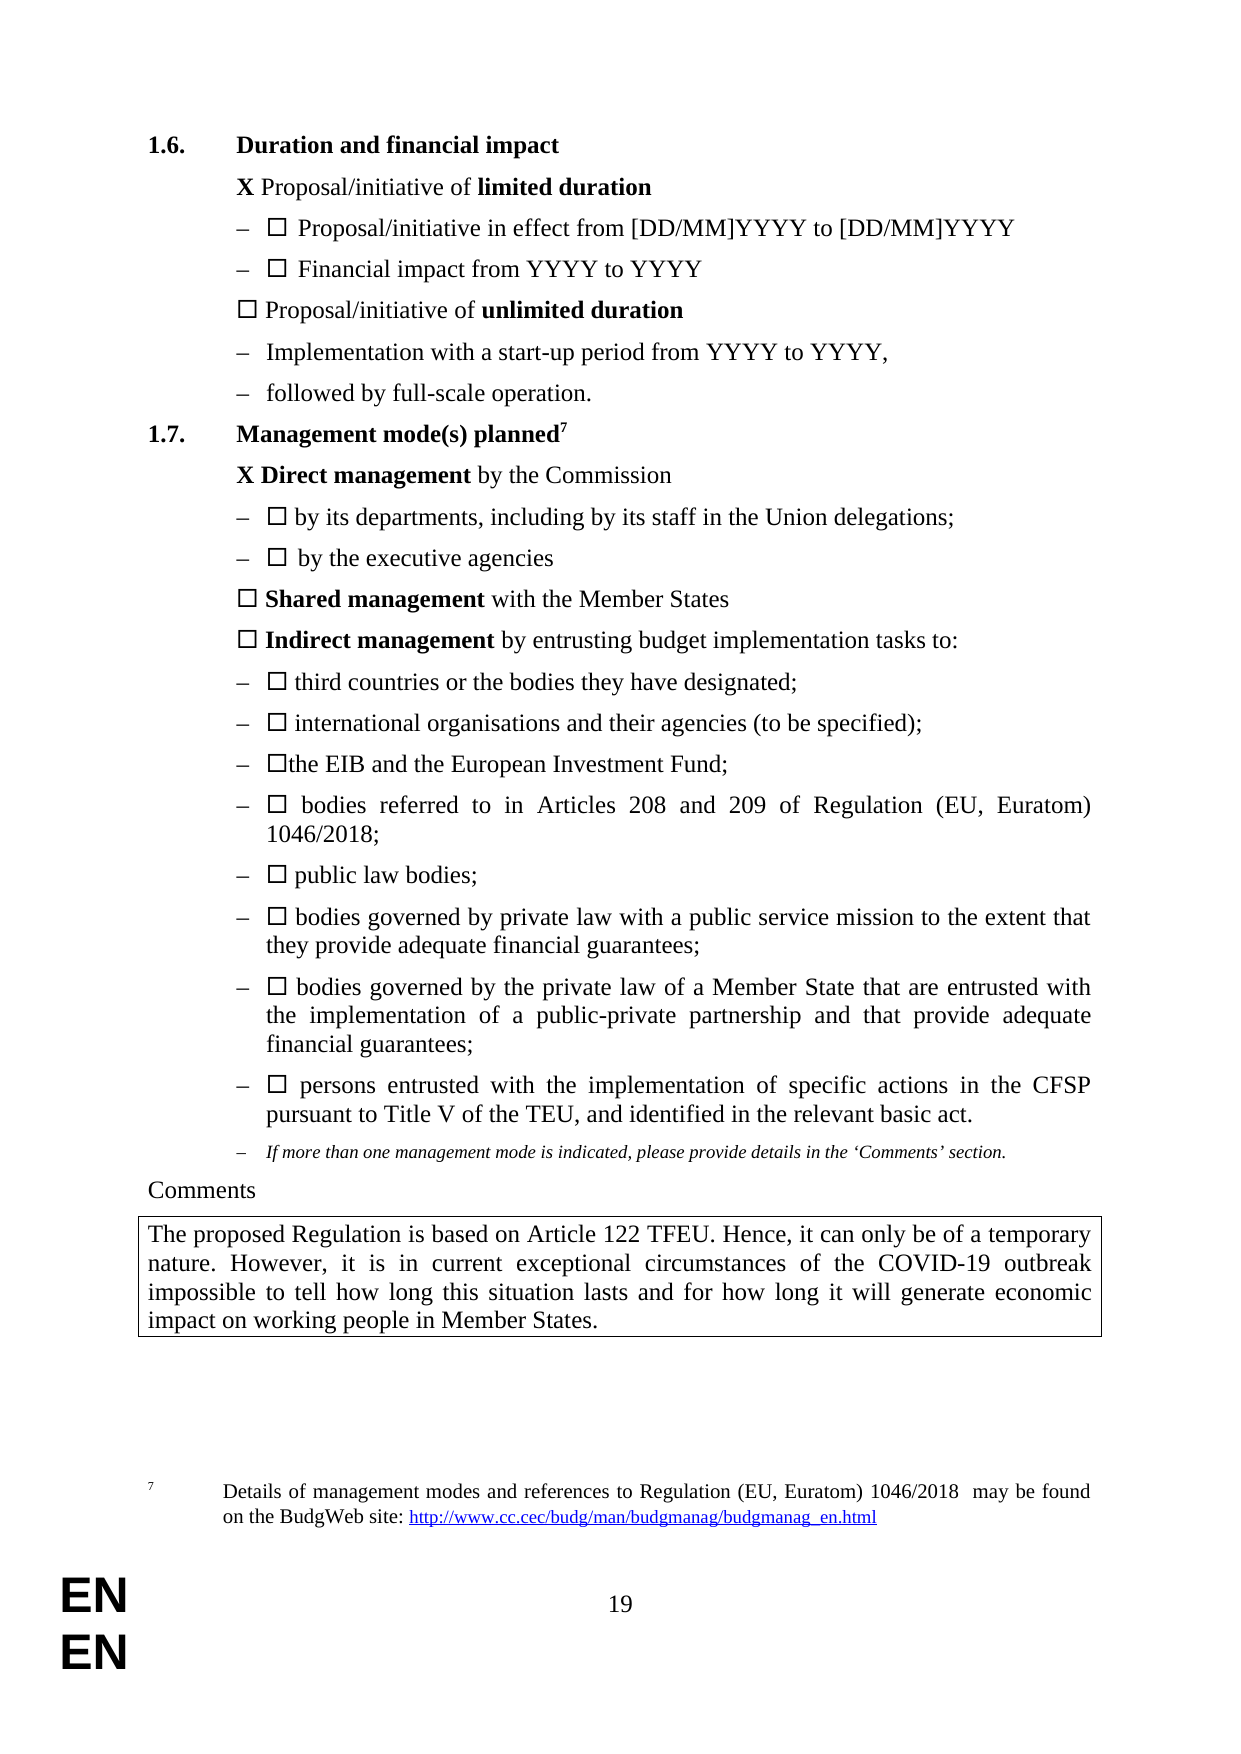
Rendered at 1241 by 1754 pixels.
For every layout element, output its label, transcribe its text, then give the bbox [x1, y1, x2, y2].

list public law bodies; [236, 861, 1092, 889]
list bodies referred to in Articles 208 and 209 of Regulation (EU, Euratom) 1046/2018; [236, 791, 1092, 848]
text Indirect management by entrusting budget implementation tasks to: [236, 626, 1092, 654]
list international organisations and their agencies (to be specified); [236, 708, 1092, 737]
subtitle Duration and financial impact [148, 131, 1092, 159]
list Proposal/initiative in effect from [DD/MM]YYYY to [DD/MM]YYYY [236, 213, 1092, 242]
list the EIB and the European Investment Fund; [236, 749, 1092, 778]
list followed by full-scale operation. [236, 378, 1092, 407]
list bodies governed by private law with a public service mission to the extent that they provide adequate financial guarantees; [236, 902, 1092, 959]
list by its departments, including by its staff in the Union delegations; [236, 502, 1092, 531]
list Financial impact from YYYY to YYYY [236, 254, 1092, 283]
text X Proposal/initiative of limited duration [236, 172, 1092, 201]
text X Direct management by the Commission [236, 461, 1092, 489]
list If more than one management mode is indicated, please provide details in the ‘Comments’ section. [236, 1141, 1092, 1162]
list Implementation with a start-up period from YYYY to YYYY, [236, 337, 1092, 366]
list persons entrusted with the implementation of specific actions in the CFSP pursuant to Title V of the TEU, and identified in the relevant basic act. [236, 1071, 1092, 1128]
text Shared management with the Member States [236, 584, 1092, 613]
text Proposal/initiative of unlimited duration [236, 296, 1092, 324]
text Comments [148, 1175, 1092, 1203]
list third countries or the bodies they have designated; [236, 667, 1092, 696]
subtitle Management mode(s) planned [148, 419, 1092, 448]
list by the executive agencies [236, 543, 1092, 572]
list bodies governed by the private law of a that are entrusted with the implementation of a public-private partnership and that provide adequate financial guarantees; [236, 972, 1092, 1058]
text The proposed Regulation is based on Article 122 TFEU. Hence, it can only be of a temporary nature. However, it is in current exceptional circumstances of the COVID-19 outbreak impossible to tell how long this situation lasts and for how long it will generate economic impact on working people in Member States. [139, 1217, 1101, 1336]
